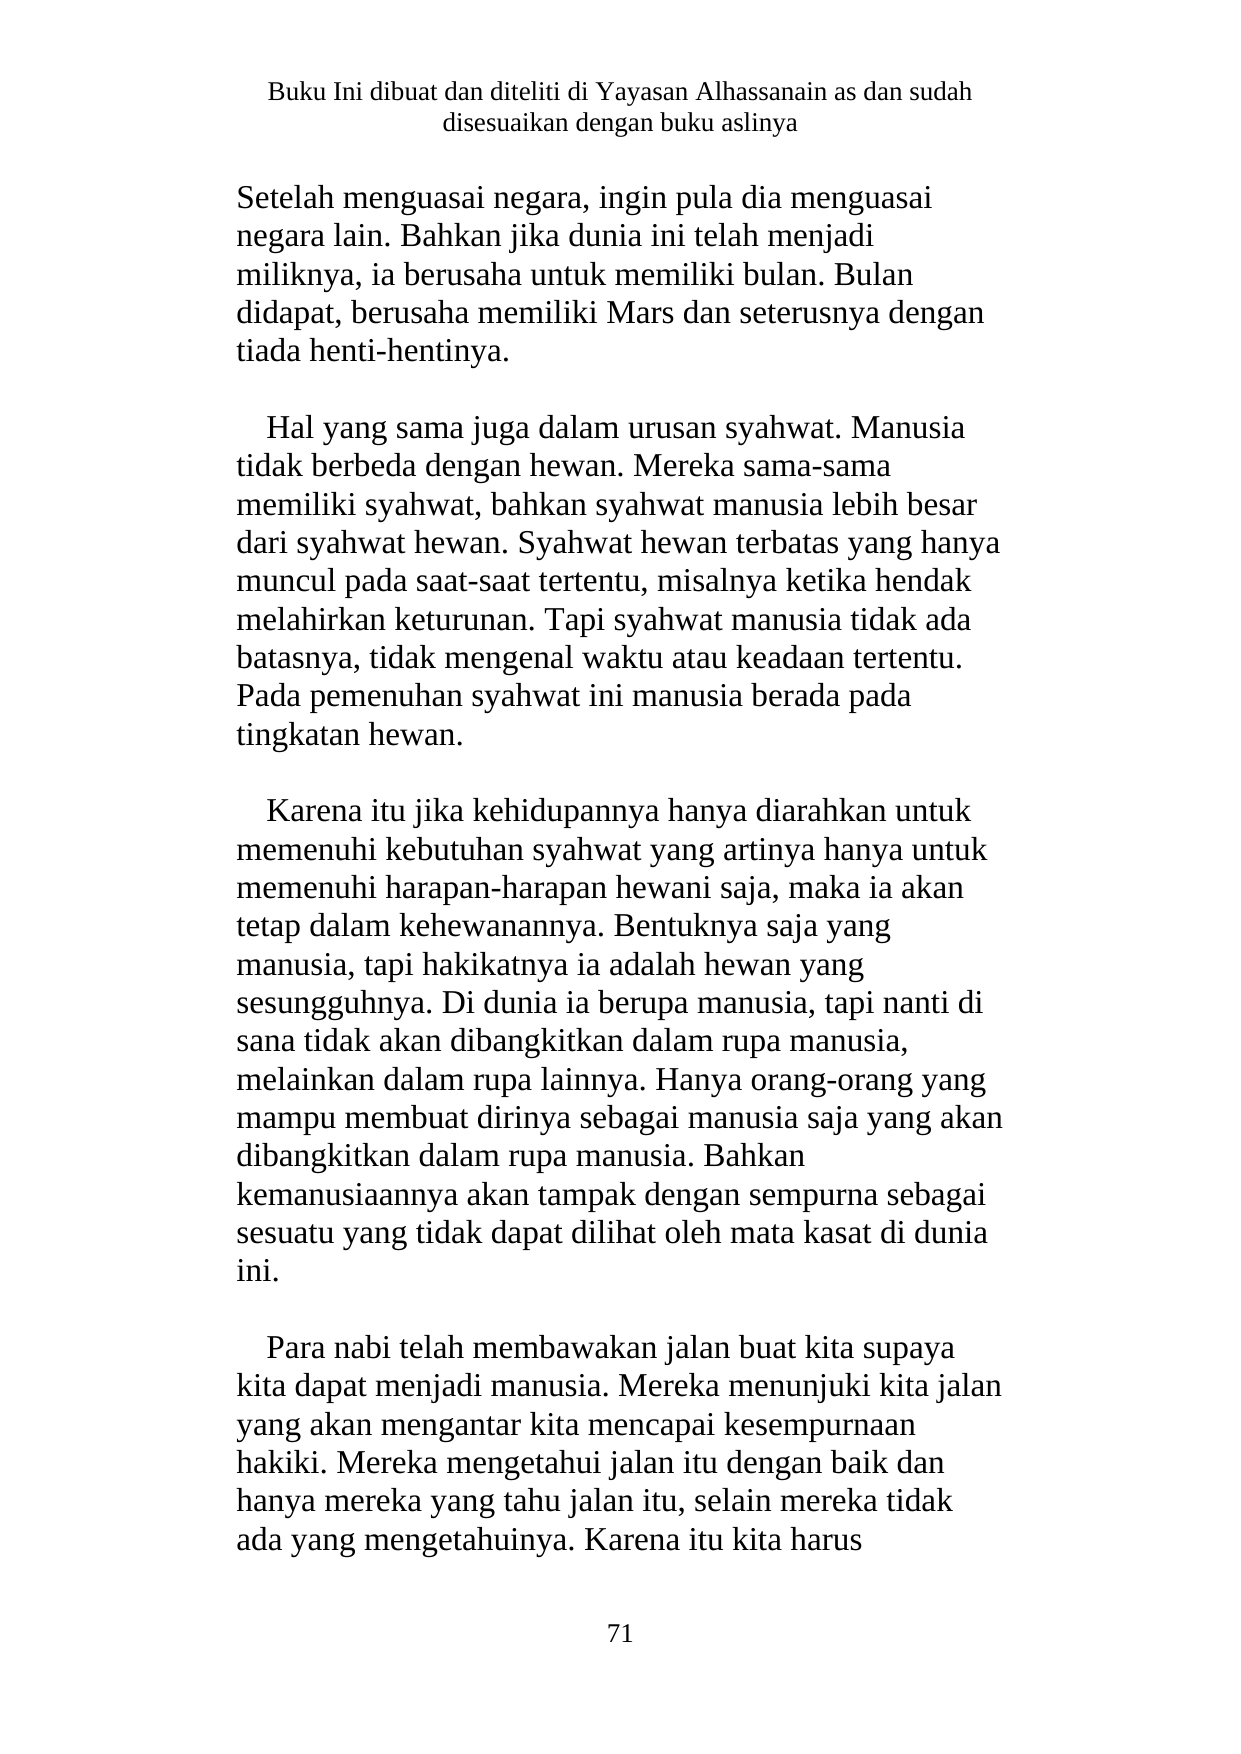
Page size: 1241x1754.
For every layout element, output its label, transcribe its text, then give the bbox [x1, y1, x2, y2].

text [236, 1327, 1004, 1557]
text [236, 177, 1004, 369]
text Hal yang sama juga dalam urusan syahwat. Manusia tidak berbeda dengan hewan. Mereka sama-sama memiliki syahwat, bahkan syahwat manusia lebih besar dari syahwat hewan. Syahwat hewan terbatas yang hanya muncul pada saat-saat tertentu, misalnya ketika hendak melahirkan keturunan. Tapi syahwat manusia tidak ada batasnya, tidak mengenal waktu atau keadaan tertentu. Pada pemenuhan syahwat ini manusia berada pada tingkatan hewan. [236, 407, 1004, 752]
text Karena itu jika kehidupannya hanya diarahkan untuk memenuhi kebutuhan syahwat yang artinya hanya untuk memenuhi harapan-harapan hewani saja, maka ia akan tetap dalam kehewanannya. Bentuknya saja yang manusia, tapi hakikatnya ia adalah hewan yang sesungguhnya. Di dunia ia berupa manusia, tapi nanti di sana tidak akan dibangkitkan dalam rupa manusia, melainkan dalam rupa lainnya. Hanya orang-orang yang mampu membuat dirinya sebagai manusia saja yang akan dibangkitkan dalam rupa manusia. Bahkan kemanusiaannya akan tampak dengan sempurna sebagai sesuatu yang tidak dapat dilihat oleh mata kasat di dunia ini. [236, 791, 1004, 1289]
